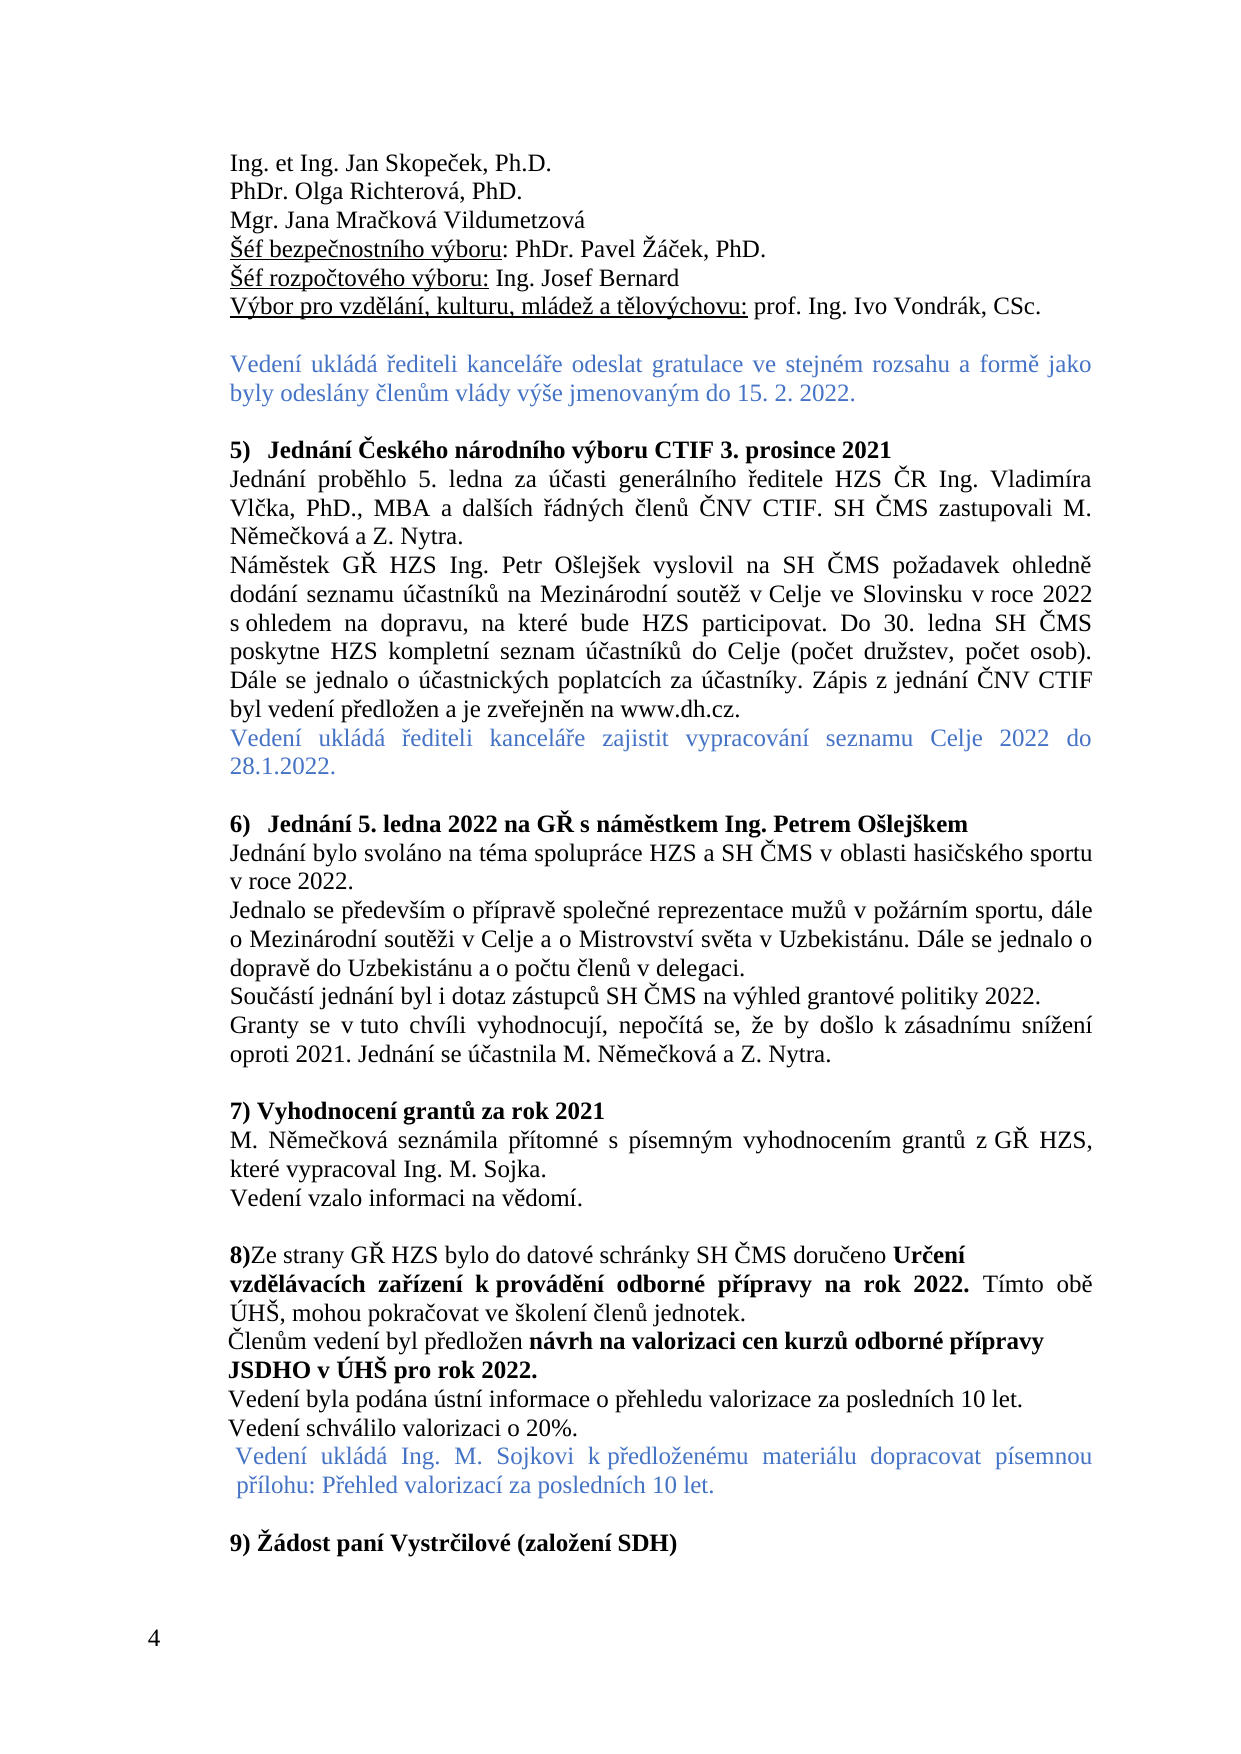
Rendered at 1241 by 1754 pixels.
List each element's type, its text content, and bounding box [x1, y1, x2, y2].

text PhDr. Olga Richterová, PhD. [229, 176, 1093, 205]
text Jednání bylo svoláno na téma spolupráce HZS a SH ČMS v oblasti hasičského sportu v roce 2022. [229, 838, 1093, 895]
text 7) Vyhodnocení grantů za rok 2021 [229, 1096, 1093, 1125]
list Jednání Českého národního výboru CTIF 3. prosince 2021 [229, 435, 1093, 464]
text Jednání proběhlo 5. ledna za účasti generálního ředitele HZS ČR Ing. Vladimíra Vlčka, PhD., MBA a dalších řádných členů ČNV CTIF. SH ČMS zastupovali M. Němečková a Z. Nytra. [229, 464, 1093, 550]
text Vedení ukládá Ing. M. Sojkovi k předloženému materiálu dopracovat písemnou přílohu: Přehled valorizací za posledních 10 let. [221, 1441, 1093, 1499]
text Vedení vzalo informaci na vědomí. [229, 1183, 1093, 1211]
text Šéf bezpečnostního výboru: PhDr. Pavel Žáček, PhD. [229, 234, 1093, 263]
text 8)Ze strany GŘ HZS bylo do datové schránky SH ČMS doručeno Určení [229, 1240, 1093, 1269]
text Členům vedení byl předložen návrh na valorizaci cen kurzů odborné přípravy [148, 1326, 1093, 1355]
text Jednalo se především o přípravě společné reprezentace mužů v požárním sportu, dále o Mezinárodní soutěži v Celje a o Mistrovství světa v Uzbekistánu. Dále se jednalo o dopravě do Uzbekistánu a o počtu členů v delegaci. [229, 895, 1093, 981]
text Šéf rozpočtového výboru: Ing. Josef Bernard [229, 263, 1093, 291]
text Součástí jednání byl i dotaz zástupců SH ČMS na výhled grantové politiky 2022. [229, 981, 1093, 1010]
text Vedení ukládá řediteli kanceláře odeslat gratulace ve stejném rozsahu a formě jako byly odeslány členům vlády výše jmenovaným do 15. 2. 2022. [229, 349, 1093, 406]
text Ing. et Ing. Jan Skopeček, Ph.D. [229, 148, 1093, 176]
text Vedení byla podána ústní informace o přehledu valorizace za posledních 10 let. [148, 1384, 1093, 1413]
list Jednání 5. ledna 2022 na GŘ s náměstkem Ing. Petrem Ošlejškem [229, 809, 1093, 838]
text Vedení schválilo valorizaci o 20%. [148, 1413, 1093, 1441]
text 9) Žádost paní Vystrčilové (založení SDH) [229, 1528, 1093, 1556]
text vzdělávacích zařízení k provádění odborné přípravy na rok 2022. Tímto obě ÚHŠ, mohou pokračovat ve školení členů jednotek. [229, 1269, 1093, 1326]
text M. Němečková seznámila přítomné s písemným vyhodnocením grantů z GŘ HZS, které vypracoval Ing. M. Sojka. [229, 1125, 1093, 1183]
text Granty se v tuto chvíli vyhodnocují, nepočítá se, že by došlo k zásadnímu snížení oproti 2021. Jednání se účastnila M. Němečková a Z. Nytra. [229, 1010, 1093, 1068]
text Mgr. Jana Mračková Vildumetzová [229, 205, 1093, 234]
text Výbor pro vzdělání, kulturu, mládež a tělovýchovu: prof. Ing. Ivo Vondrák, CSc. [229, 291, 1093, 320]
text Vedení ukládá řediteli kanceláře zajistit vypracování seznamu Celje 2022 do 28.1.2022. [229, 723, 1093, 780]
text JSDHO v ÚHŠ pro rok 2022. [148, 1355, 1093, 1384]
text Náměstek GŘ HZS Ing. Petr Ošlejšek vyslovil na SH ČMS požadavek ohledně dodání seznamu účastníků na Mezinárodní soutěž v Celje ve Slovinsku v roce 2022 s ohledem na dopravu, na které bude HZS participovat. Do 30. ledna SH ČMS poskytne HZS kompletní seznam účastníků do Celje (počet družstev, počet osob). Dále se jednalo o účastnických poplatcích za účastníky. Zápis z jednání ČNV CTIF byl vedení předložen a je zveřejněn na www.dh.cz. [229, 550, 1093, 723]
